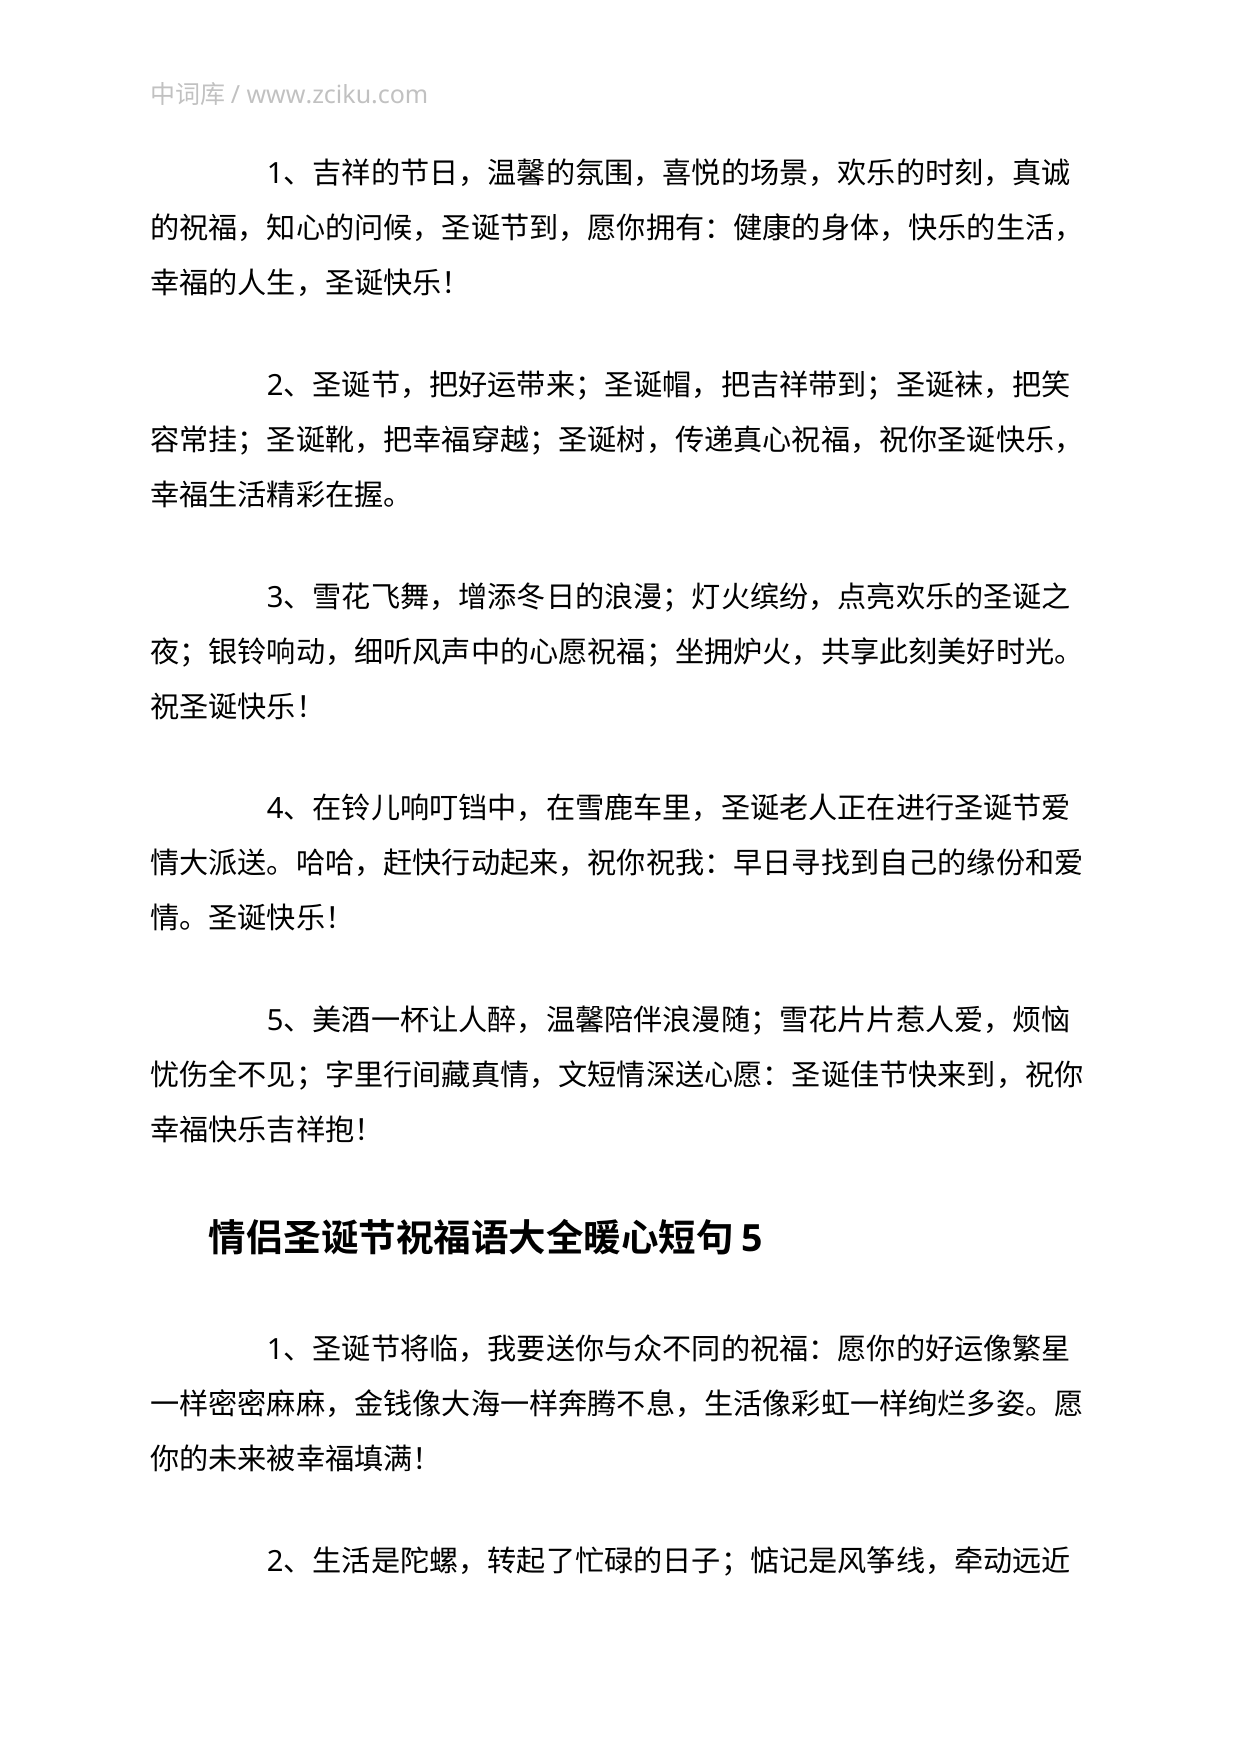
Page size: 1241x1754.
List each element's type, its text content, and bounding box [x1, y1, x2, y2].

text 情侣圣诞节祝福语大全暖心短句5 [150, 1208, 1090, 1263]
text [150, 1538, 1090, 1580]
text 1、圣诞节将临，我要送你与众不同的祝福：愿你的好运像繁星一样密密麻麻，金钱像大海一样奔腾不息，生活像彩虹一样绚烂多姿。愿你的未来被幸福填满！ [150, 1326, 1090, 1478]
text 4、在铃儿响叮铛中，在雪鹿车里，圣诞老人正在进行圣诞节爱情大派送。哈哈，赶快行动起来，祝你祝我：早日寻找到自己的缘份和爱情。圣诞快乐！ [150, 785, 1090, 937]
text 3、雪花飞舞，增添冬日的浪漫；灯火缤纷，点亮欢乐的圣诞之夜；银铃响动，细听风声中的心愿祝福；坐拥炉火，共享此刻美好时光。祝圣诞快乐！ [150, 573, 1090, 726]
text 2、圣诞节，把好运带来；圣诞帽，把吉祥带到；圣诞袜，把笑容常挂；圣诞靴，把幸福穿越；圣诞树，传递真心祝福，祝你圣诞快乐，幸福生活精彩在握。 [150, 362, 1090, 514]
text 5、美酒一杯让人醉，温馨陪伴浪漫随；雪花片片惹人爱，烦恼忧伤全不见；字里行间藏真情，文短情深送心愿：圣诞佳节快来到，祝你幸福快乐吉祥抱！ [150, 997, 1090, 1149]
text 1、吉祥的节日，温馨的氛围，喜悦的场景，欢乐的时刻，真诚的祝福，知心的问候，圣诞节到，愿你拥有：健康的身体，快乐的生活，幸福的人生，圣诞快乐！ [150, 150, 1090, 302]
